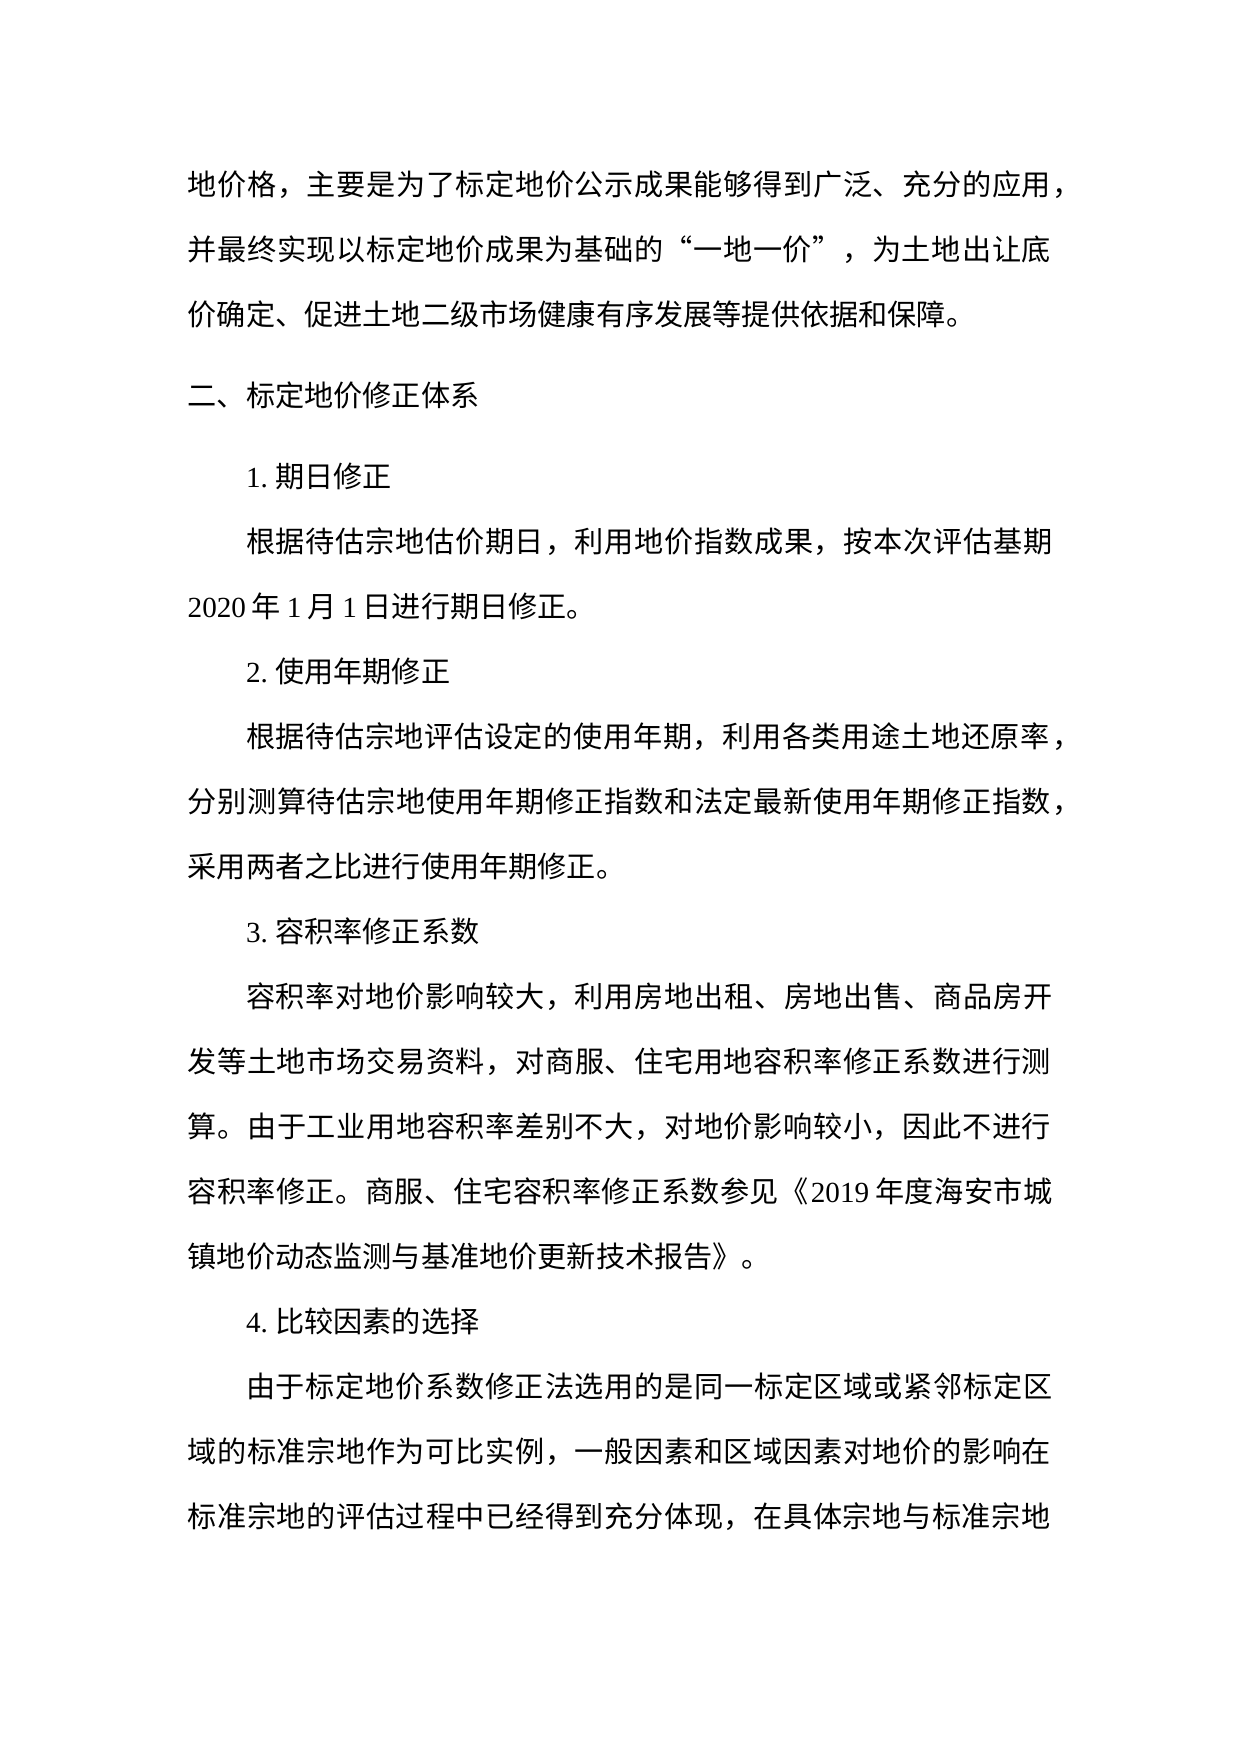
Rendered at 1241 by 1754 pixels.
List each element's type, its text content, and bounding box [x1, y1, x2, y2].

text 根据待估宗地评估设定的使用年期，利用各类用途土地还原率，分别测算待估宗地使用年期修正指数和法定最新使用年期修正指数，采用两者之比进行使用年期修正。 [187, 702, 1053, 897]
text 二、标定地价修正体系 [187, 361, 1053, 426]
text 根据待估宗地估价期日，利用地价指数成果，按本次评估基期2020年1月1日进行期日修正。 [187, 507, 1053, 637]
text 1. 期日修正 [187, 442, 1053, 507]
text 容积率对地价影响较大，利用房地出租、房地出售、商品房开发等土地市场交易资料，对商服、住宅用地容积率修正系数进行测算。由于工业用地容积率差别不大，对地价影响较小，因此不进行容积率修正。商服、住宅容积率修正系数参见《2019年度海安市城镇地价动态监测与基准地价更新技术报告》。 [187, 962, 1053, 1287]
text 4. 比较因素的选择 [187, 1287, 1053, 1352]
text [187, 150, 1053, 345]
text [187, 1352, 1053, 1547]
text 2. 使用年期修正 [187, 637, 1053, 702]
text 3. 容积率修正系数 [246, 897, 1053, 962]
